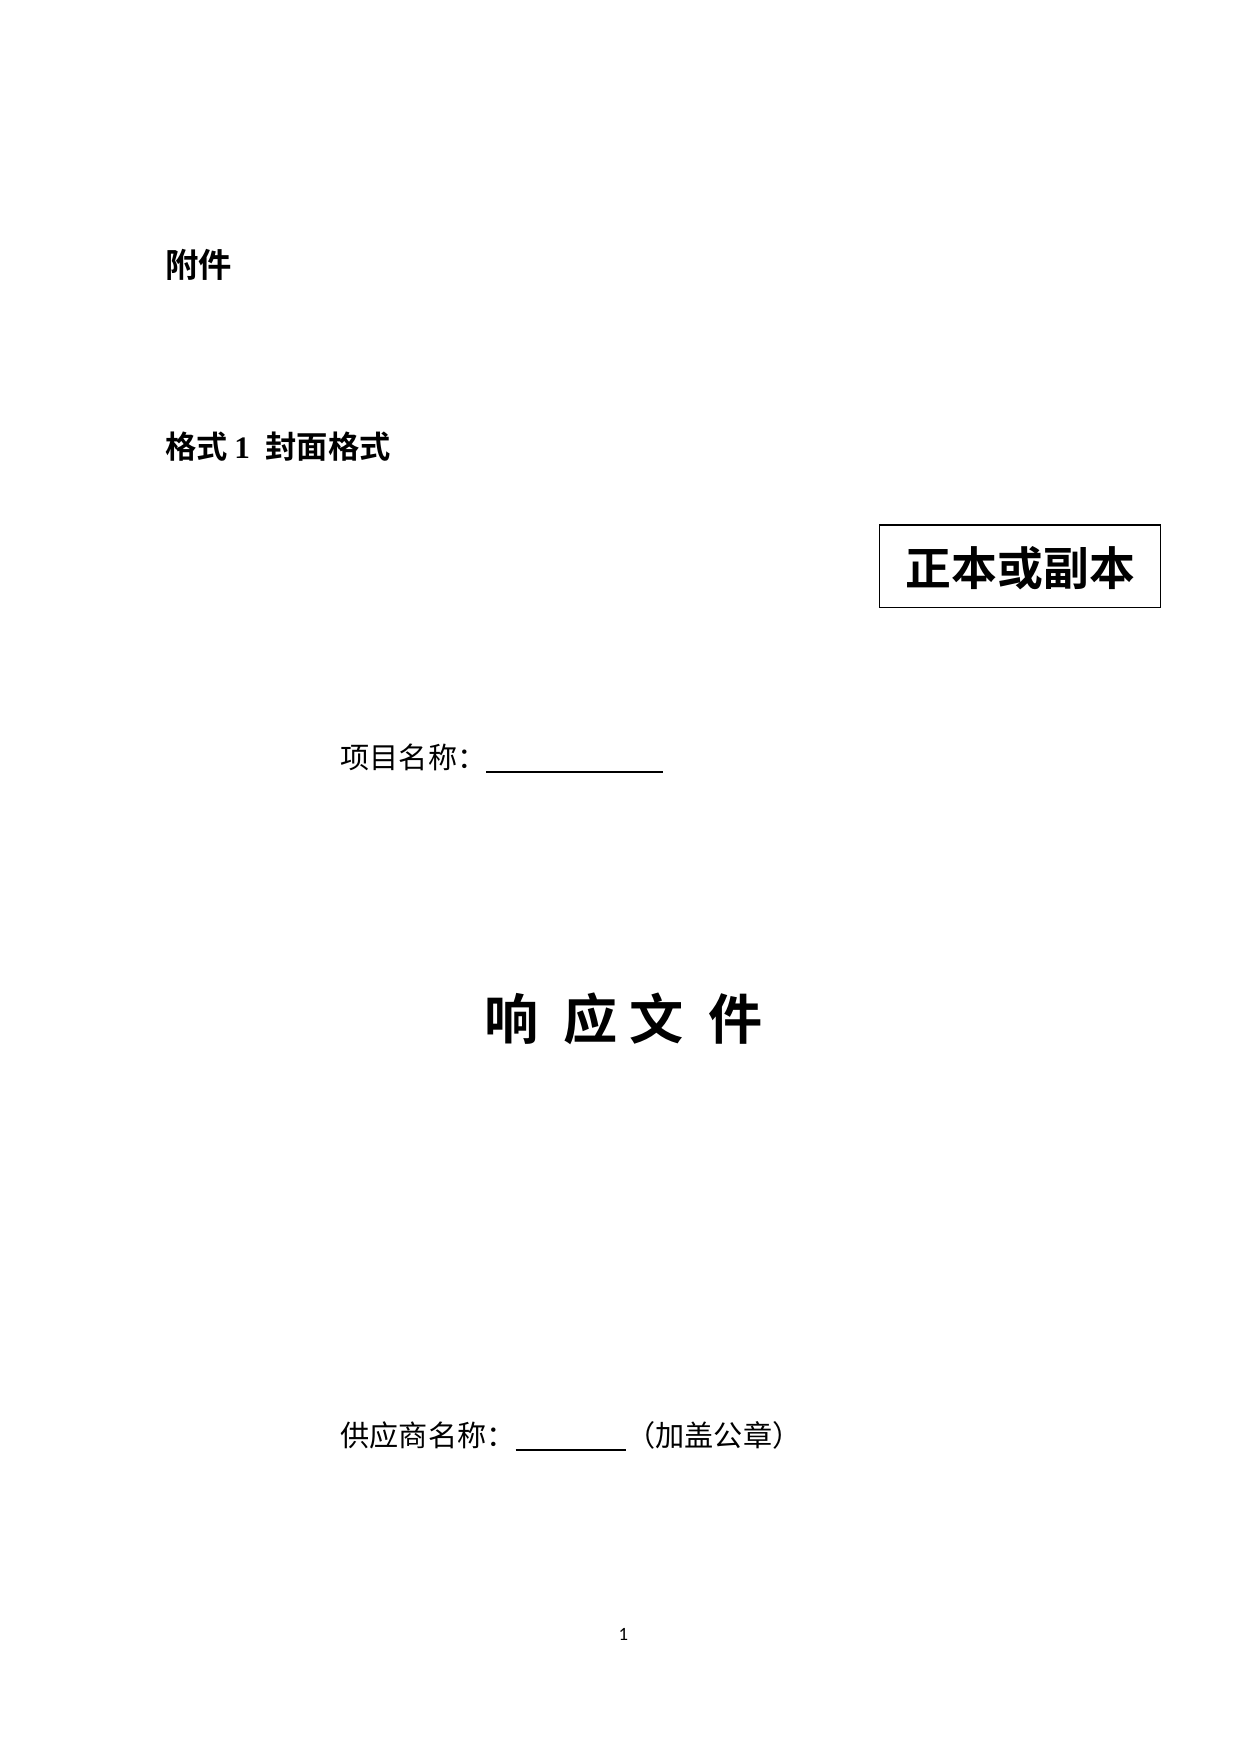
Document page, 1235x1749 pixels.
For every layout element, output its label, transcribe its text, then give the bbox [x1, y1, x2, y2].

text 项目名称： [165, 723, 1081, 788]
text 供应商名称： （加盖公章） [165, 1401, 1081, 1466]
text 格式1 封面格式 [165, 412, 1081, 477]
subtitle 附件 [165, 230, 1081, 295]
text 响 应 文 件 [165, 967, 1081, 1064]
